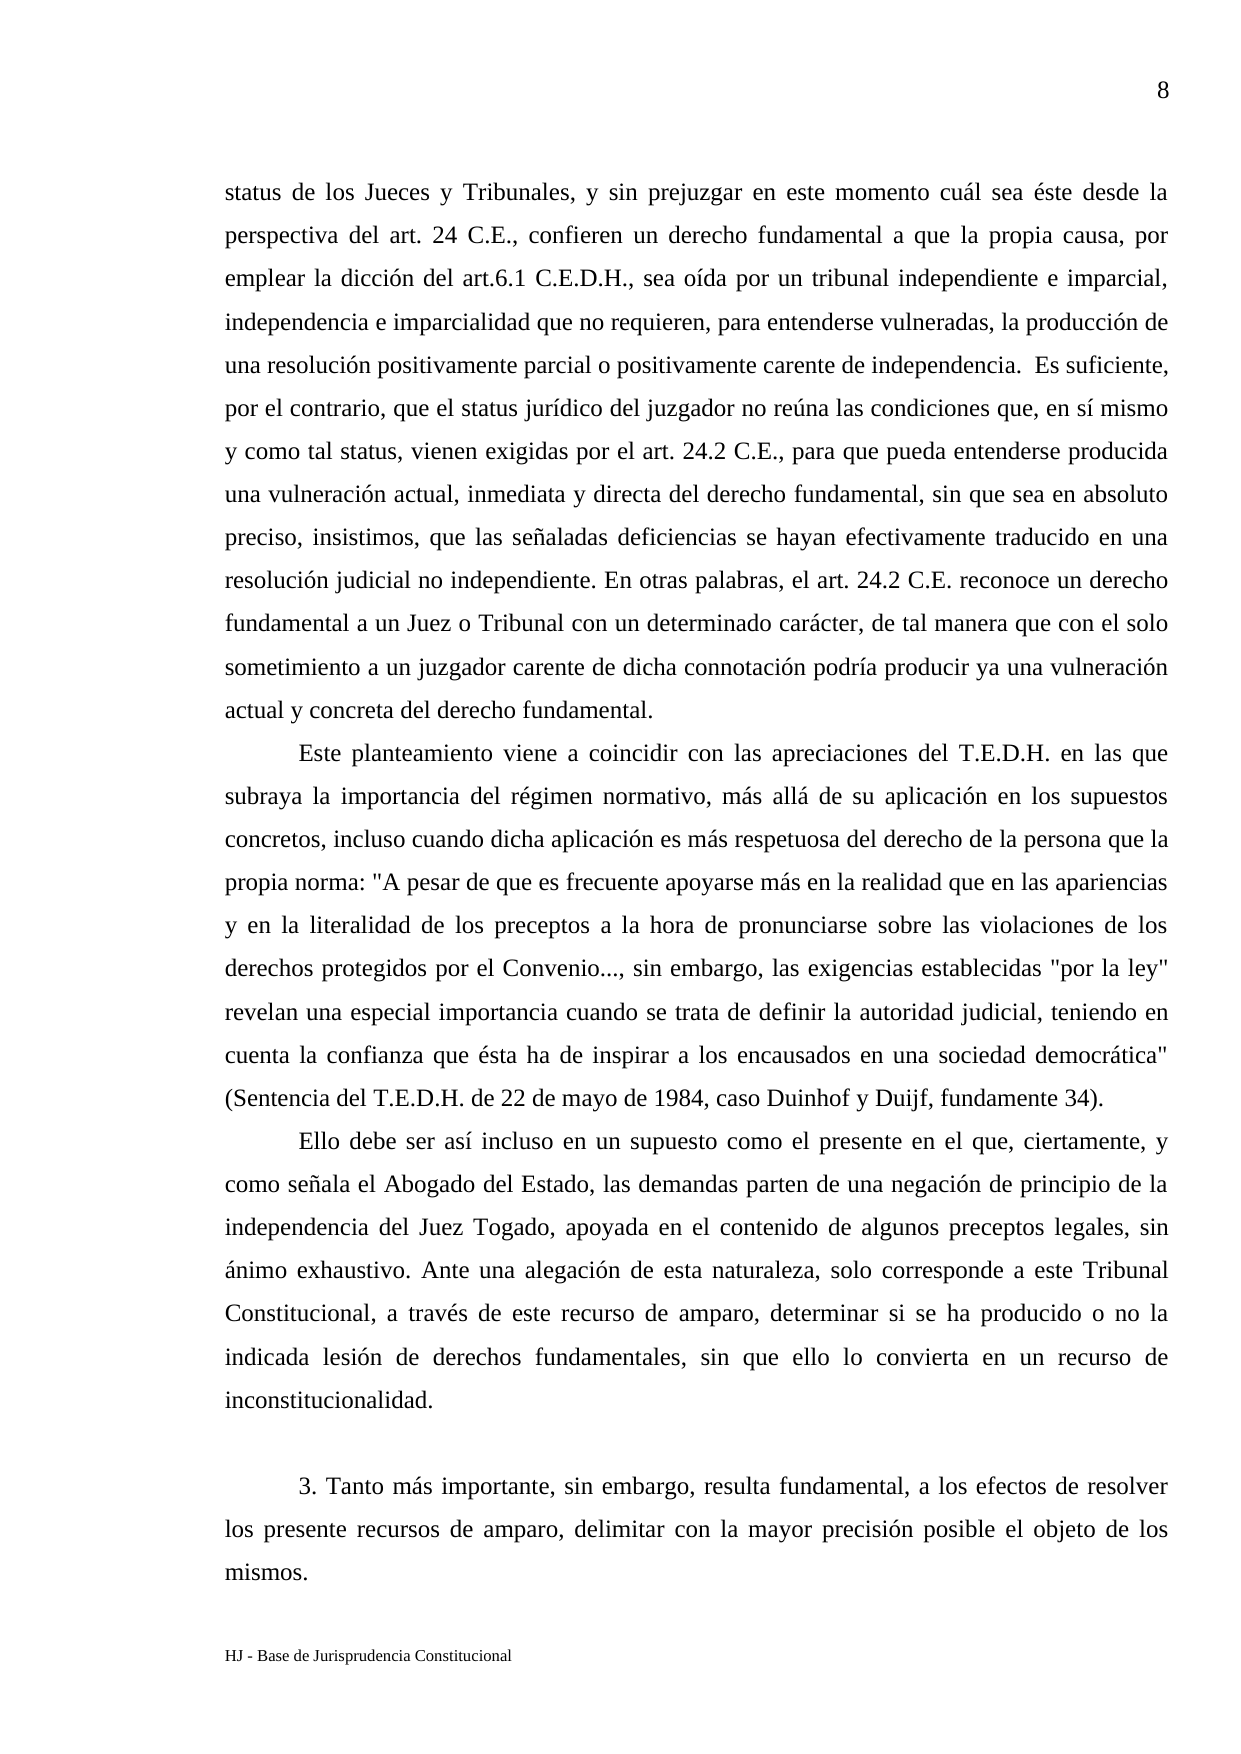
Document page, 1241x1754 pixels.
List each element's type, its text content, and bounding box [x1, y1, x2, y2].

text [224, 177, 1169, 723]
text Ello debe ser así incluso en un supuesto como el presente en el que, ciertamente, y como señala el Abogado del Estado, las demandas parten de una negación de principio de la independencia del Juez Togado, apoyada en el contenido de algunos preceptos legales, sin ánimo exhaustivo. Ante una alegación de esta naturaleza, solo corresponde a este Tribunal Constitucional, a través de este recurso de amparo, determinar si se ha producido o no la indicada lesión de derechos fundamentales, sin que ello lo convierta en un recurso de inconstitucionalidad. [224, 1126, 1169, 1413]
text 3. Tanto más importante, sin embargo, resulta fundamental, a los efectos de resolver los presente recursos de amparo, delimitar con la mayor precisión posible el objeto de los mismos. [224, 1471, 1169, 1586]
text Este planteamiento viene a coincidir con las apreciaciones del T.E.D.H. en las que subraya la importancia del régimen normativo, más allá de su aplicación en los supuestos concretos, incluso cuando dicha aplicación es más respetuosa del derecho de la persona que la propia norma: "A pesar de que es frecuente apoyarse más en la realidad que en las apariencias y en la literalidad de los preceptos a la hora de pronunciarse sobre las violaciones de los derechos protegidos por el Convenio..., sin embargo, las exigencias establecidas "por la ley" revelan una especial importancia cuando se trata de definir la autoridad judicial, teniendo en cuenta la confianza que ésta ha de inspirar a los encausados en una sociedad democrática" (Sentencia del T.E.D.H. de 22 de mayo de 1984, caso Duinhof y Duijf, fundamente 34). [224, 738, 1169, 1112]
